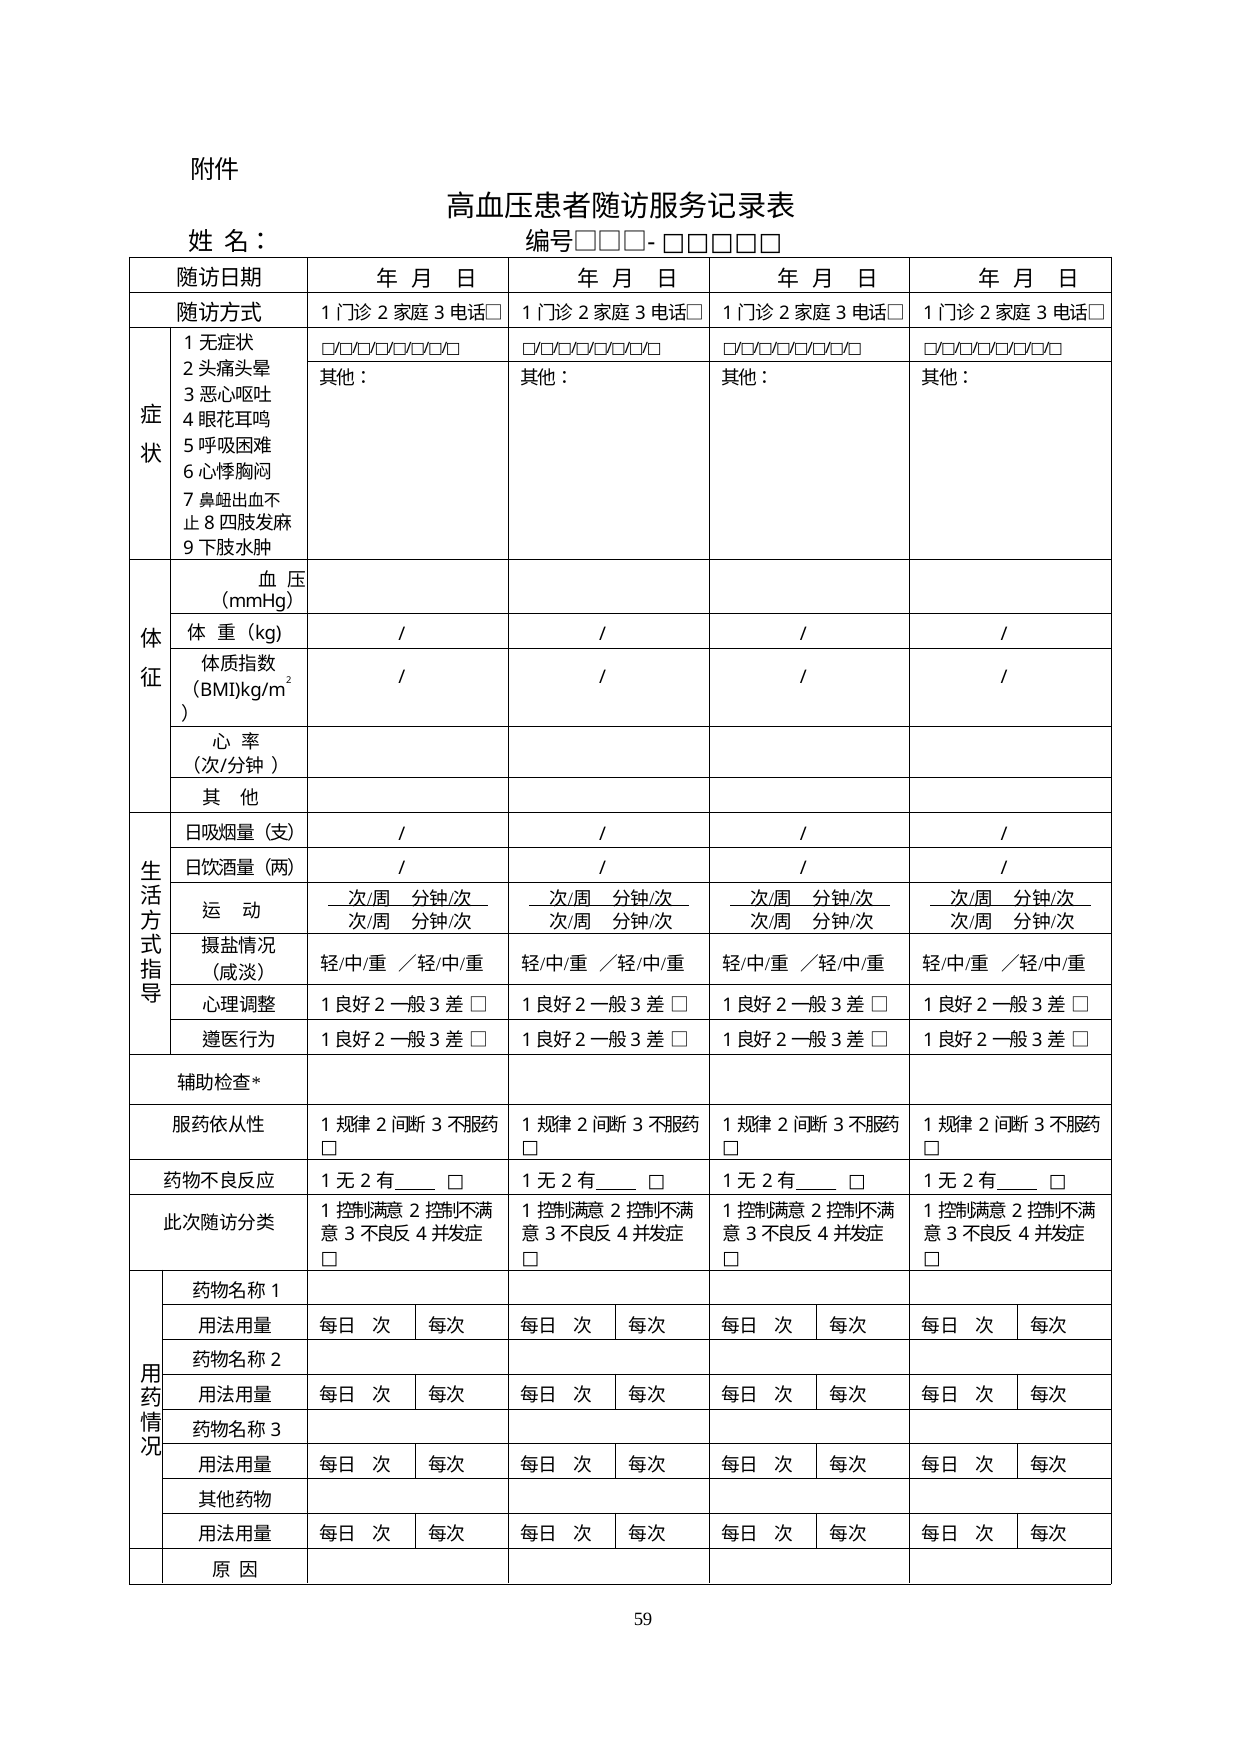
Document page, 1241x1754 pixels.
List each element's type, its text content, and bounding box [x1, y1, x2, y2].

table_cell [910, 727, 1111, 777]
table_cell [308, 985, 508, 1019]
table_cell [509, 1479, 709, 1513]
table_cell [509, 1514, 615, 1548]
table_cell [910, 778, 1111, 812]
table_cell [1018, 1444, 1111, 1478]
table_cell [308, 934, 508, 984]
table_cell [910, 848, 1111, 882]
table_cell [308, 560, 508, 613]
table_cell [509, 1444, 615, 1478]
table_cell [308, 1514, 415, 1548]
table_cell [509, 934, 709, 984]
text 高血压患者随访服务记录表 [446, 188, 1111, 224]
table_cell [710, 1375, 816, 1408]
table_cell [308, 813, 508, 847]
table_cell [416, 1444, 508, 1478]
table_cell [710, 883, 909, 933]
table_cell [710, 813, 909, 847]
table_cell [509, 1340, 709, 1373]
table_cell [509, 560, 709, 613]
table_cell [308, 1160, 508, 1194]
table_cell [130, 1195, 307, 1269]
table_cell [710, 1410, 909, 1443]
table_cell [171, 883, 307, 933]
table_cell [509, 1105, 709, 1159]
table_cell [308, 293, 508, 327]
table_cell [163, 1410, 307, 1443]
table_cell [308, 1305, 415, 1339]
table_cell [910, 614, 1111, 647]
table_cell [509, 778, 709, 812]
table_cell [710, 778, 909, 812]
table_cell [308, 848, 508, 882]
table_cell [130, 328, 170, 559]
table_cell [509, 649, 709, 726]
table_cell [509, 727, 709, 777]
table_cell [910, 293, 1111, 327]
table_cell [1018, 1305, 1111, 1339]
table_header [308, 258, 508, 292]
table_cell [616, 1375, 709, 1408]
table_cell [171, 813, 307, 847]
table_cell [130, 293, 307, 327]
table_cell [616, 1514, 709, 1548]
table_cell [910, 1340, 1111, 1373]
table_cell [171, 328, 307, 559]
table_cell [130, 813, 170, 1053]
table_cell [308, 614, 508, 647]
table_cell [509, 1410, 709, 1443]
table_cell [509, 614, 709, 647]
text 附件 [190, 153, 1111, 184]
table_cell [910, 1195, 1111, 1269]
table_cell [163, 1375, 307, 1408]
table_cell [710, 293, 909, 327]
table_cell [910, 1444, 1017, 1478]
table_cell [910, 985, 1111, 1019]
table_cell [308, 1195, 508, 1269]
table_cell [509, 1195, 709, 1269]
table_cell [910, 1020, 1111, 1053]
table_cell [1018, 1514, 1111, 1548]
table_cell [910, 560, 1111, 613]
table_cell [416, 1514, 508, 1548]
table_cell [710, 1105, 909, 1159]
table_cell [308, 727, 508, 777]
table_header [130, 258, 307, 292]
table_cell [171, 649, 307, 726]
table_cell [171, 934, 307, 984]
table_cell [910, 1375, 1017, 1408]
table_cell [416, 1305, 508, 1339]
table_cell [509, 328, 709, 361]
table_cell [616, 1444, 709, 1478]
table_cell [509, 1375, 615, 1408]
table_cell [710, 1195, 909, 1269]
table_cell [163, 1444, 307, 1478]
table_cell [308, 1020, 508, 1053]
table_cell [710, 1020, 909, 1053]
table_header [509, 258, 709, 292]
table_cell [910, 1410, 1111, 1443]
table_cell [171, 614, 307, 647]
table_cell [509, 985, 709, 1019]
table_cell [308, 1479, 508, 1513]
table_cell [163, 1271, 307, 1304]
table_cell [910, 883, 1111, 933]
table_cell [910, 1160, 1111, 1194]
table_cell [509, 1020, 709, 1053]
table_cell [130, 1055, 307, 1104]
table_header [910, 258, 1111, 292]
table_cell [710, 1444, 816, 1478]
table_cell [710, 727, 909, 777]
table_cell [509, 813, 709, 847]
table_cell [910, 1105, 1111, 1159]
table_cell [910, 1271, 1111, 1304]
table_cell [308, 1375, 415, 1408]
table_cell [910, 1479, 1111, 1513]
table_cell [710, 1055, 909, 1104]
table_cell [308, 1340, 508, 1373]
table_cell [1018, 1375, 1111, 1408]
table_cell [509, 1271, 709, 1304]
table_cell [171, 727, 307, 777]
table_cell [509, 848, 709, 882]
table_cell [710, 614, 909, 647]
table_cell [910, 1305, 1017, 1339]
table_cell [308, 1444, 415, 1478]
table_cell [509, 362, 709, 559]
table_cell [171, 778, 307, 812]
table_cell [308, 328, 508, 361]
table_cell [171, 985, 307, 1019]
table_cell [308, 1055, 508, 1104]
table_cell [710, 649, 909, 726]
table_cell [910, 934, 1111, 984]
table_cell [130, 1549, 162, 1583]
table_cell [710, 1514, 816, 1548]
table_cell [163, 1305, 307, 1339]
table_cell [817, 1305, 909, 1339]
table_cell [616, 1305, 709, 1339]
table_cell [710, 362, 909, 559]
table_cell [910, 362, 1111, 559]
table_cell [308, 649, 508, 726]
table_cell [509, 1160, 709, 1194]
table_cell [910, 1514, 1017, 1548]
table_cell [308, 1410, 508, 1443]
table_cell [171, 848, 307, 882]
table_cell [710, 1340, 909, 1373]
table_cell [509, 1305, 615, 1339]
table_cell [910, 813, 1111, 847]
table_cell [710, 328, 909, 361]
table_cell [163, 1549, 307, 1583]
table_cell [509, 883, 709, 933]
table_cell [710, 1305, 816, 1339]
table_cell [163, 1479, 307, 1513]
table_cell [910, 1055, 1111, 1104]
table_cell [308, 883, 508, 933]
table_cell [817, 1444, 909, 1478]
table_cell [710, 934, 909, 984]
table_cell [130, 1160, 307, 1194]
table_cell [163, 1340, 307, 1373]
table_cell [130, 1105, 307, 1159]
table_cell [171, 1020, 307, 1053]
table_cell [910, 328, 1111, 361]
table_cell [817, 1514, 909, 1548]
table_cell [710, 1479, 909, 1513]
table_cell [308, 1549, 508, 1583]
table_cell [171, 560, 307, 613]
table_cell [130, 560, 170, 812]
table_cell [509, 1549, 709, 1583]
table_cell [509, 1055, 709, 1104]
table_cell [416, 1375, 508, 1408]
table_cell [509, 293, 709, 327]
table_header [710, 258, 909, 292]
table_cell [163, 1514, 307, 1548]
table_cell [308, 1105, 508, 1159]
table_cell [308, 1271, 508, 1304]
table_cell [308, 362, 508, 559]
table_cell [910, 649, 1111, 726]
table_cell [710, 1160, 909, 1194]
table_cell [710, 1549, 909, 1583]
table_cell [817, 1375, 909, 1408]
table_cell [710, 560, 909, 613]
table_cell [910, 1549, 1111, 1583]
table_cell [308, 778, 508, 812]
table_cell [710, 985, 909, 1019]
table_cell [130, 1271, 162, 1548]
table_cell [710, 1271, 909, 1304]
text 姓 名： 编号□□□- □□□□□ [188, 226, 1111, 257]
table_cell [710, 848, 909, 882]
